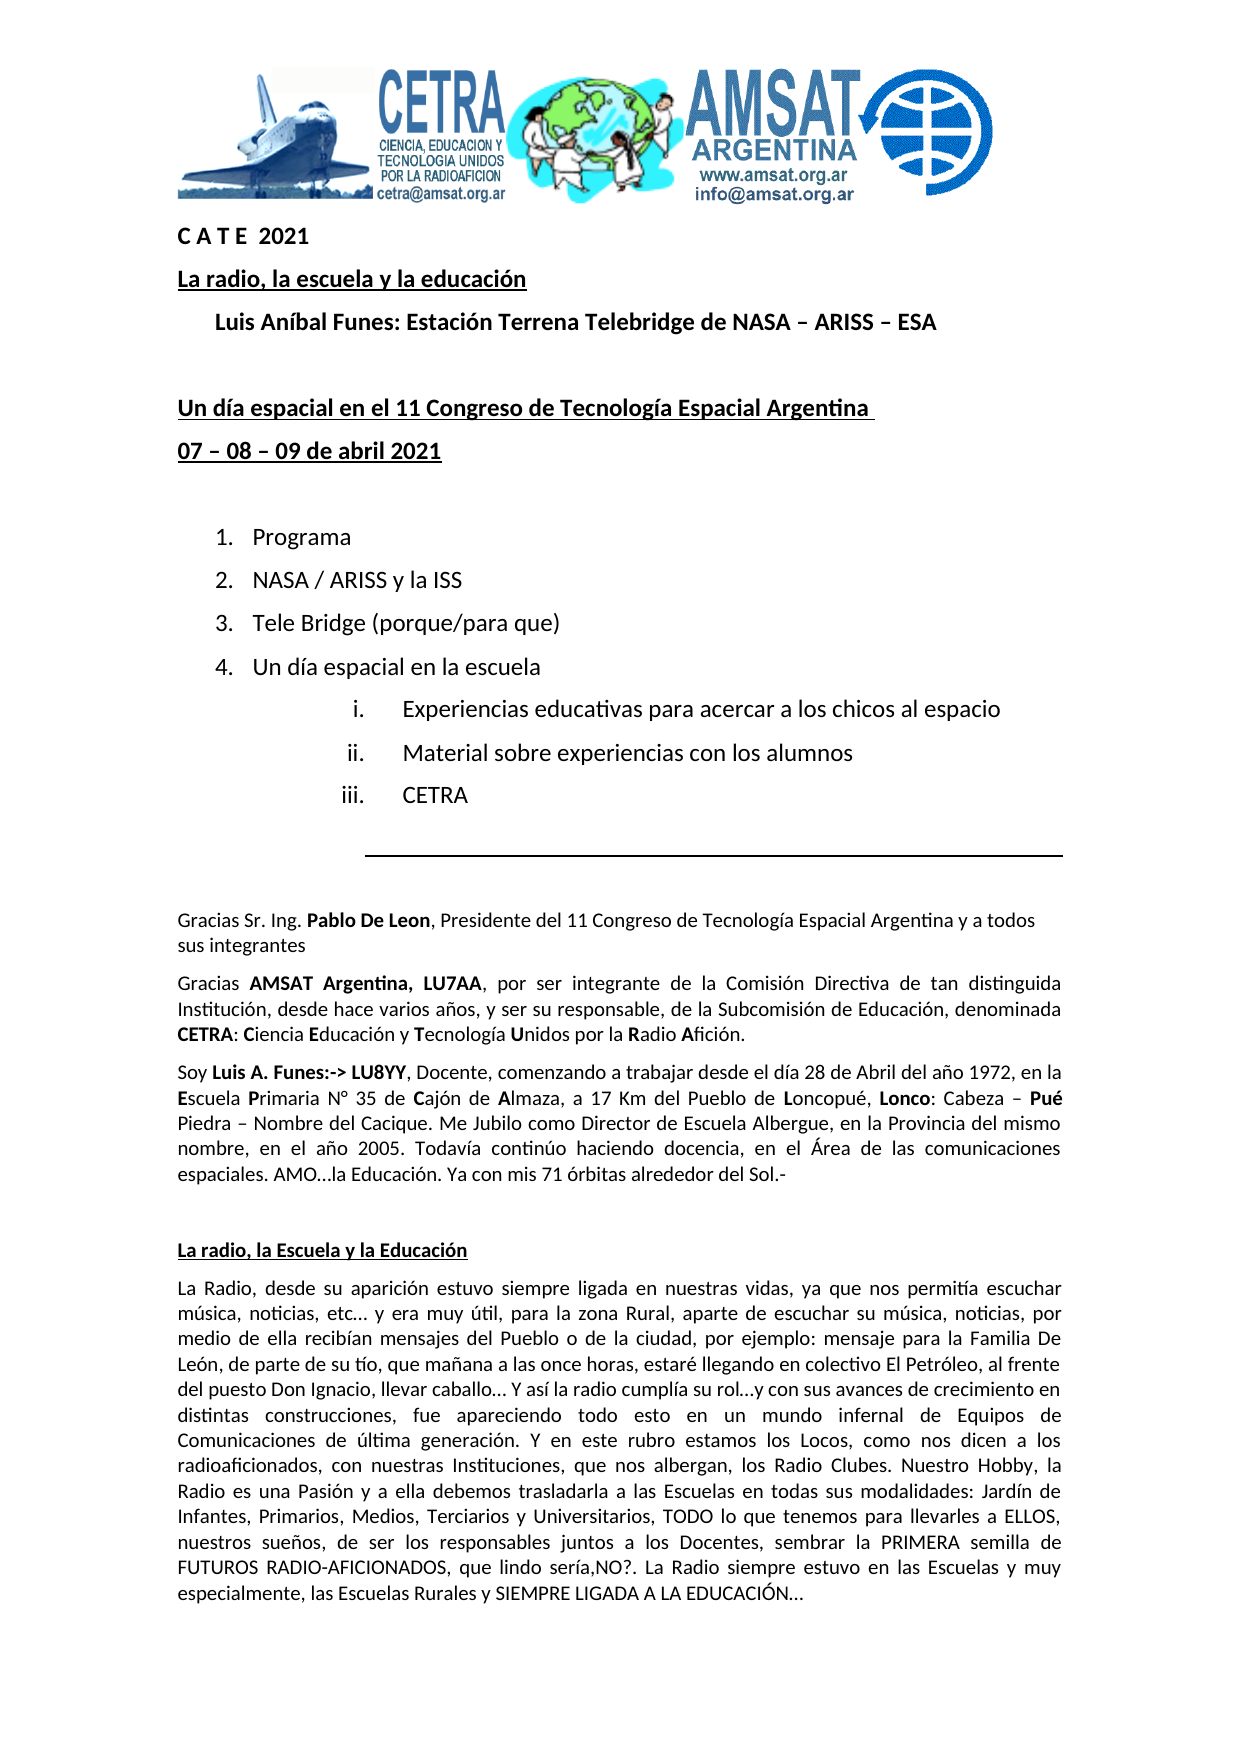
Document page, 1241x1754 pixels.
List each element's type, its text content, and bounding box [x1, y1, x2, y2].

list CETRA [365, 780, 1063, 810]
text C A T E 2021 [177, 220, 1063, 251]
text La radio, la Escuela y la Educación [177, 1237, 1063, 1262]
list Programa [215, 522, 1063, 552]
list NASA / ARISS y la ISS [215, 564, 1063, 595]
list Experiencias educativas para acercar a los chicos al espacio [365, 694, 1063, 724]
list Un día espacial en la escuela [215, 651, 1063, 681]
text Luis Aníbal Funes: Estación Terrena Telebridge de NASA – ARISS – ESA [215, 306, 1063, 337]
list Tele Bridge (porque/para que) [215, 608, 1063, 638]
text 07 – 08 – 09 de abril 2021 [177, 436, 1063, 466]
text Un día espacial en el 11 Congreso de Tecnología Espacial Argentina [177, 392, 1063, 423]
text La radio, la escuela y la educación [177, 263, 1063, 294]
text Gracias AMSAT Argentina, LU7AA, por ser integrante de la Comisión Directiva de tan distinguida Institución, desde hace varios años, y ser su responsable, de la Subcomisión de Educación, denominada CETRA: Ciencia Educación y Tecnología Unidos por la Radio Afición. [177, 971, 1063, 1047]
list Material sobre experiencias con los alumnos [365, 737, 1063, 767]
text Soy Luis A. Funes:-> LU8YY, Docente, comenzando a trabajar desde el día 28 de Abril del año 1972, en la Escuela Primaria N° 35 de Cajón de Almaza, a 17 Km del Pueblo de Loncopué, Lonco: Cabeza – Pué Piedra – Nombre del Cacique. Me Jubilo como Director de Escuela Albergue, en la Provincia del mismo nombre, en el año 2005. Todavía continúo haciendo docencia, en el Área de las comunicaciones espaciales. AMO…la Educación. Ya con mis 71 órbitas alrededor del Sol.- [177, 1059, 1063, 1186]
text Gracias Sr. Ing. Pablo De Leon, Presidente del 11 Congreso de Tecnología Espacial Argentina y a todos sus integrantes [177, 907, 1063, 958]
picture [177, 67, 506, 206]
text La Radio, desde su aparición estuvo siempre ligada en nuestras vidas, ya que nos permitía escuchar música, noticias, etc… y era muy útil, para la zona Rural, aparte de escuchar su música, noticias, por medio de ella recibían mensajes del Pueblo o de la ciudad, por ejemplo: mensaje para la Familia De León, de parte de su tío, que mañana a las once horas, estaré llegando en colectivo El Petróleo, al frente del puesto Don Ignacio, llevar caballo… Y así la radio cumplía su rol…y con sus avances de crecimiento en distintas construcciones, fue apareciendo todo esto en un mundo infernal de Equipos de Comunicaciones de última generación. Y en este rubro estamos los Locos, como nos dicen a los radioaficionados, con nuestras Instituciones, que nos albergan, los Radio Clubes. Nuestro Hobby, la Radio es una Pasión y a ella debemos trasladarla a las Escuelas en todas sus modalidades: Jardín de Infantes, Primarios, Medios, Terciarios y Universitarios, TODO lo que tenemos para llevarles a ELLOS, nuestros sueños, de ser los responsables juntos a los Docentes, sembrar la PRIMERA semilla de FUTUROS RADIO-AFICIONADOS, que lindo sería,NO?. La Radio siempre estuvo en las Escuelas y muy especialmente, las Escuelas Rurales y SIEMPRE LIGADA A LA EDUCACIÓN… [177, 1275, 1063, 1605]
